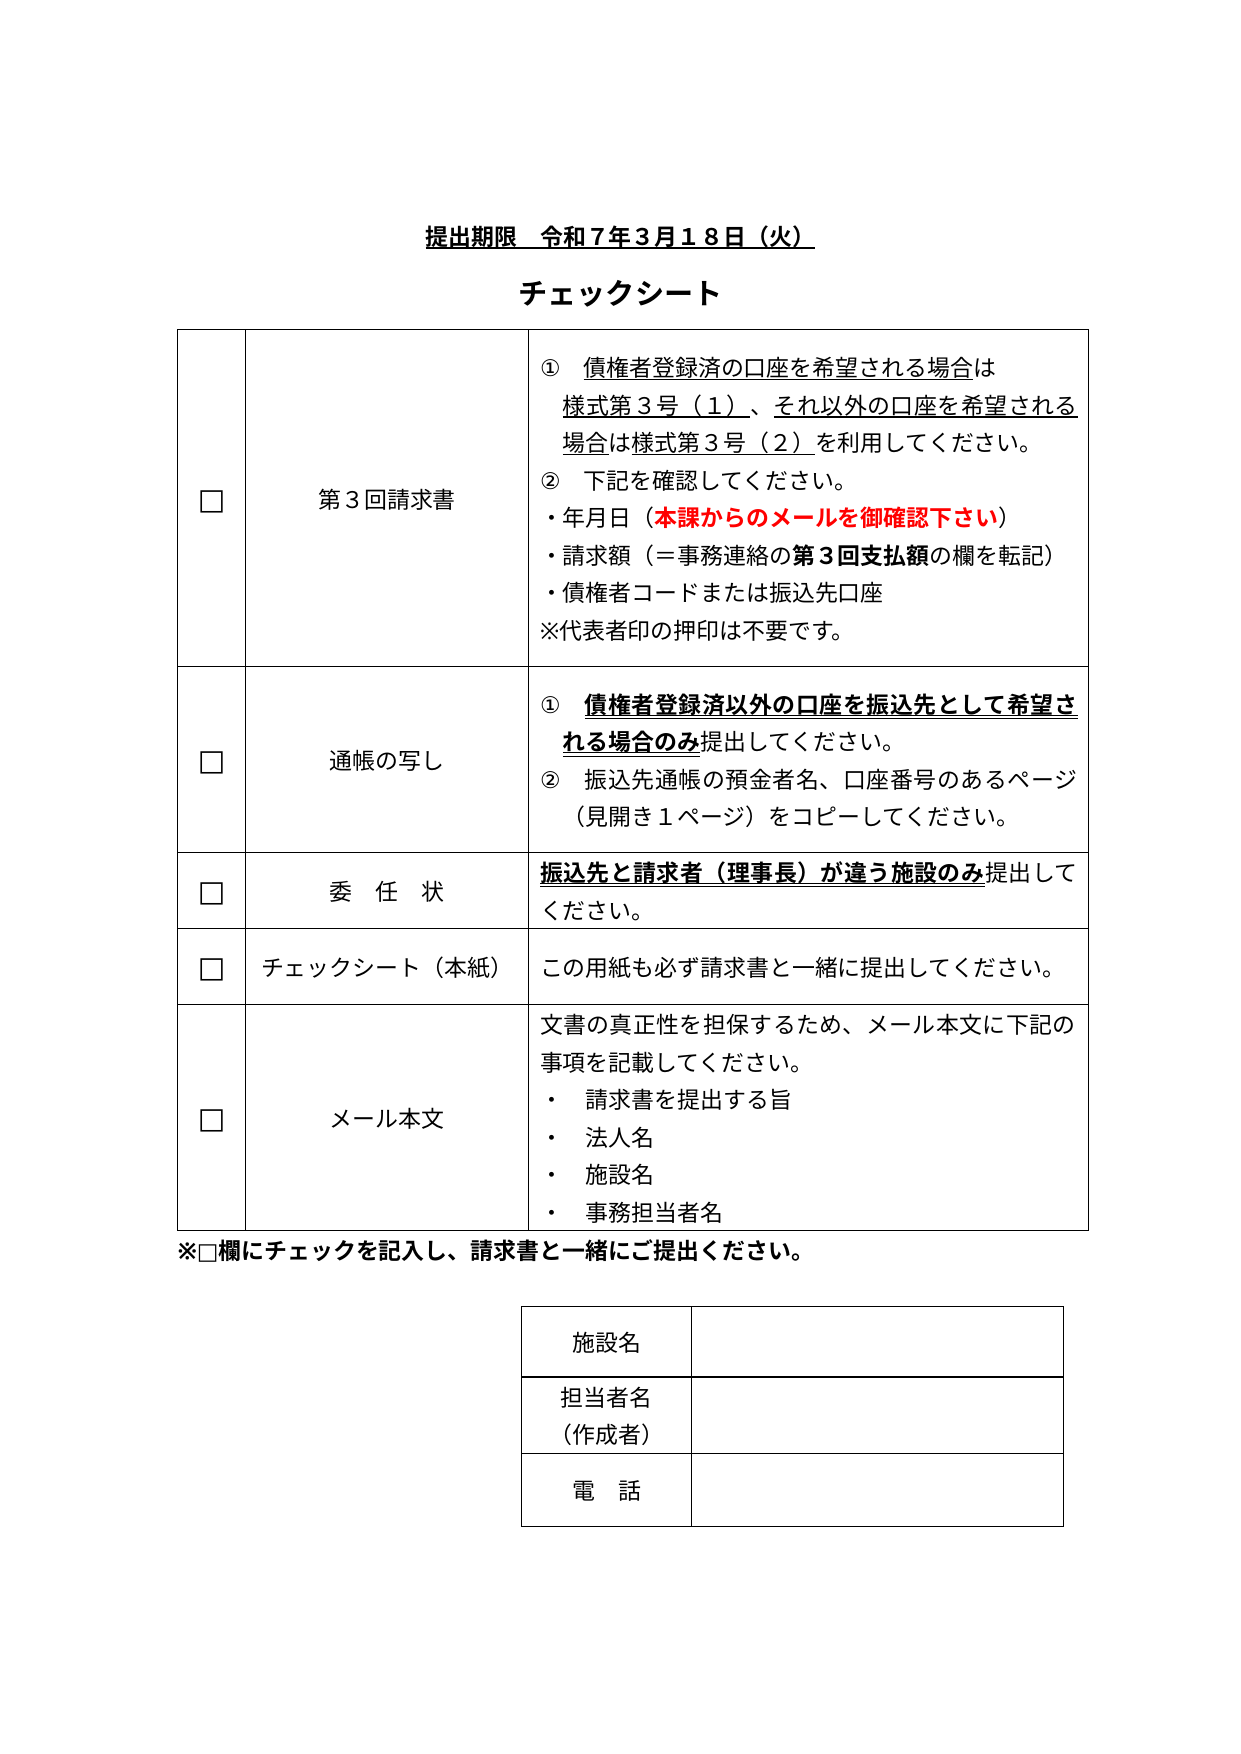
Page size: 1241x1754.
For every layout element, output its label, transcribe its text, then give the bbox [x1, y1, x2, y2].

table_header ① 債権者登録済の口座を希望される場合は 様式第３号（１）、それ以外の口座を希望される場合は様式第３号（２）を利用してください。 ② 下記を確認してください。 ・年月日（本課からのメールを御確認下さい） ・請求額（＝事務連絡の第３回支払額の欄を転記） ・債権者コードまたは振込先口座 ※代表者印の押印は不要です。 [529, 330, 1088, 666]
table_cell 文書の真正性を担保するため、メール本文に下記の事項を記載してください。 ・ 請求書を提出する旨 ・ 法人名 ・ 施設名 ・ 事務担当者名 [529, 1005, 1088, 1230]
table_header 施設名 [522, 1307, 691, 1376]
text チェックシート [177, 254, 1063, 329]
table_header □ [178, 330, 245, 666]
text 提出期限 令和７年３月１８日（火） [177, 217, 1063, 254]
text ※□欄にチェックを記入し、請求書と一緒にご提出ください。 [177, 1231, 1063, 1269]
table_cell この用紙も必ず請求書と一緒に提出してください。 [529, 929, 1088, 1004]
table_cell 振込先と請求者（理事長）が違う施設のみ提出してください。 [529, 853, 1088, 928]
table_cell 電 話 [522, 1454, 691, 1526]
table_header [692, 1307, 1063, 1376]
table_cell □ [178, 667, 245, 852]
table_cell [692, 1378, 1063, 1452]
table_cell チェックシート（本紙） [246, 929, 528, 1004]
table_cell □ [178, 929, 245, 1004]
table_cell 担当者名 （作成者） [522, 1378, 691, 1452]
table_cell [692, 1454, 1063, 1526]
table_cell 通帳の写し [246, 667, 528, 852]
table_cell 委 任 状 [246, 853, 528, 928]
table_header 第３回請求書 [246, 330, 528, 666]
table_cell □ [178, 1005, 245, 1230]
table_cell メール本文 [246, 1005, 528, 1230]
table_cell □ [178, 853, 245, 928]
table_cell ① 債権者登録済以外の口座を振込先として希望される場合のみ提出してください。 ② 振込先通帳の預金者名、口座番号のあるページ（見開き１ページ）をコピーしてください。 [529, 667, 1088, 852]
